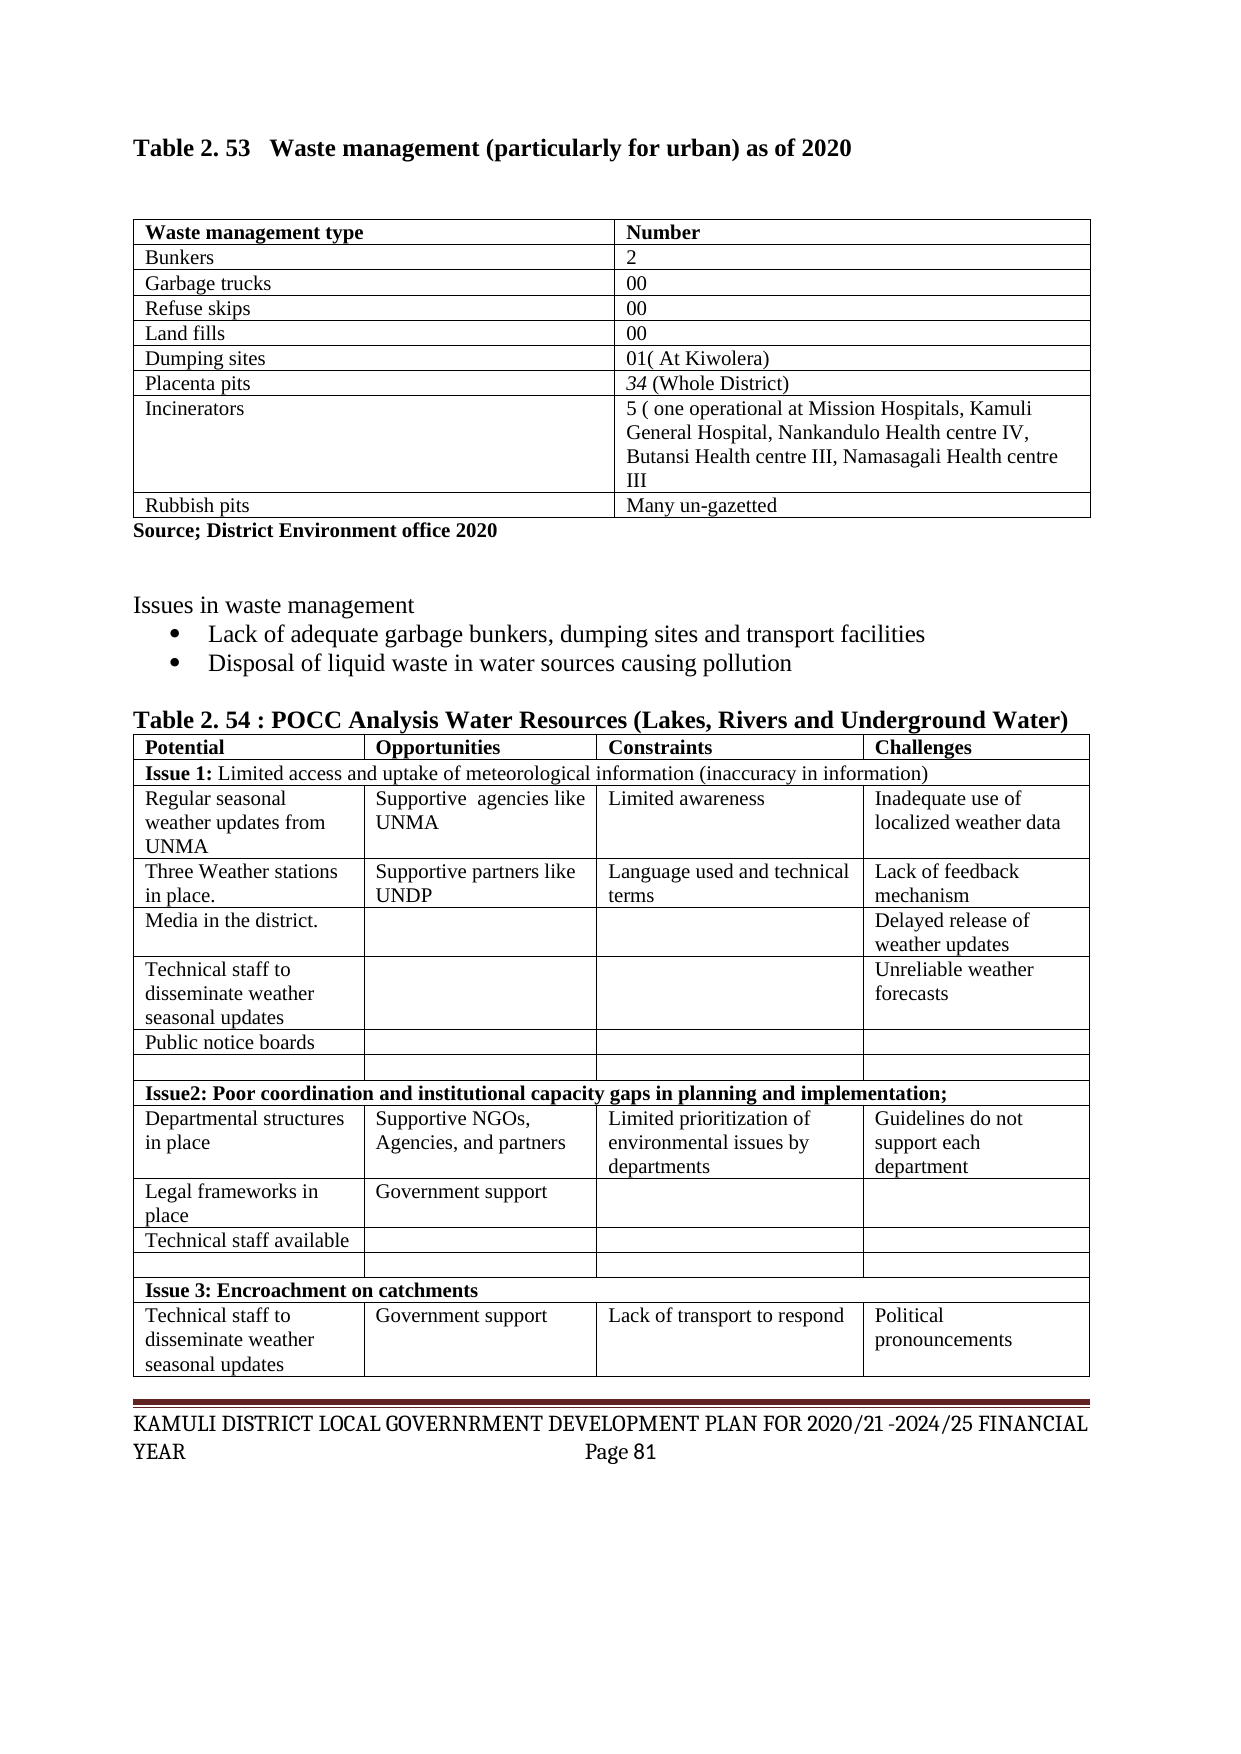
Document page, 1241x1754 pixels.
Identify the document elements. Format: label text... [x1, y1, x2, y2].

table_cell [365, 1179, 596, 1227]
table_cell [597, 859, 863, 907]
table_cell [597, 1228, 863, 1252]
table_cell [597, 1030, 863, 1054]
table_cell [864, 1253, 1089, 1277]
list Disposal of liquid waste in water sources causing pollution [170, 648, 1090, 677]
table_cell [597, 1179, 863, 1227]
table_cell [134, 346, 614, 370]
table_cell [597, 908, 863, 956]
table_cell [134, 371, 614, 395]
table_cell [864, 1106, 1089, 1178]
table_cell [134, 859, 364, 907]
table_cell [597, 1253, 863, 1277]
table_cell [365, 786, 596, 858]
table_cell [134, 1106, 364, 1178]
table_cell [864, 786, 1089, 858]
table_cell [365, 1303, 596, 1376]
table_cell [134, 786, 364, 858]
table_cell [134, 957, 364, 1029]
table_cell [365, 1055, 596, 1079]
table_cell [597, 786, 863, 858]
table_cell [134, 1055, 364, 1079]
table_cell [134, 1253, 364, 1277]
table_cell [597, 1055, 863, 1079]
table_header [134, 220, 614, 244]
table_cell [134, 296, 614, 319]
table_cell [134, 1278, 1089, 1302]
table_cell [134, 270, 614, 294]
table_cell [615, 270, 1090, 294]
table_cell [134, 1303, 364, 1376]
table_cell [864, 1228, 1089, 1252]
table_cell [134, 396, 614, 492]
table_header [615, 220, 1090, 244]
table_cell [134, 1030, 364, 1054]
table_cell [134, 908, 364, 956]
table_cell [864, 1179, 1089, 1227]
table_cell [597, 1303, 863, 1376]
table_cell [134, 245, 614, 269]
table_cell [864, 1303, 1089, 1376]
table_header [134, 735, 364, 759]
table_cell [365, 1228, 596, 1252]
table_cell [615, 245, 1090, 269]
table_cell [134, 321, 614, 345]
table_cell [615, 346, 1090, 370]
text Source; District Environment office 2020 [133, 518, 1090, 542]
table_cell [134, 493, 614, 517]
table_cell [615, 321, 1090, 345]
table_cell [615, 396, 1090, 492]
list Lack of adequate garbage bunkers, dumping sites and transport facilities [170, 619, 1090, 648]
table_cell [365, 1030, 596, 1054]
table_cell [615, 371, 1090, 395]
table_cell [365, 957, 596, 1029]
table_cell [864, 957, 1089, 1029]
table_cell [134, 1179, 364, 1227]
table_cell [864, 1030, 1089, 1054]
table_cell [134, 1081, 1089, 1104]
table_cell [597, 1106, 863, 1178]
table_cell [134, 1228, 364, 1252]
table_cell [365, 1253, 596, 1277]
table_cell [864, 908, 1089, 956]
text Table 2. 54 : POCC Analysis Water Resources (Lakes, Rivers and Underground Water) [133, 706, 1090, 734]
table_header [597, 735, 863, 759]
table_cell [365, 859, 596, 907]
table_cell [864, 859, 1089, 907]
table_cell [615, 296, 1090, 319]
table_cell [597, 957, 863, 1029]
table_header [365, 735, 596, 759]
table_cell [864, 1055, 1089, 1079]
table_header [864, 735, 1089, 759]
text Table 2. 53 Waste management (particularly for urban) as of 2020 [133, 133, 1090, 162]
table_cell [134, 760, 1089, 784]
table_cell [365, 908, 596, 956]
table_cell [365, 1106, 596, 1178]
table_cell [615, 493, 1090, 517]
text Issues in waste management [133, 591, 1090, 619]
